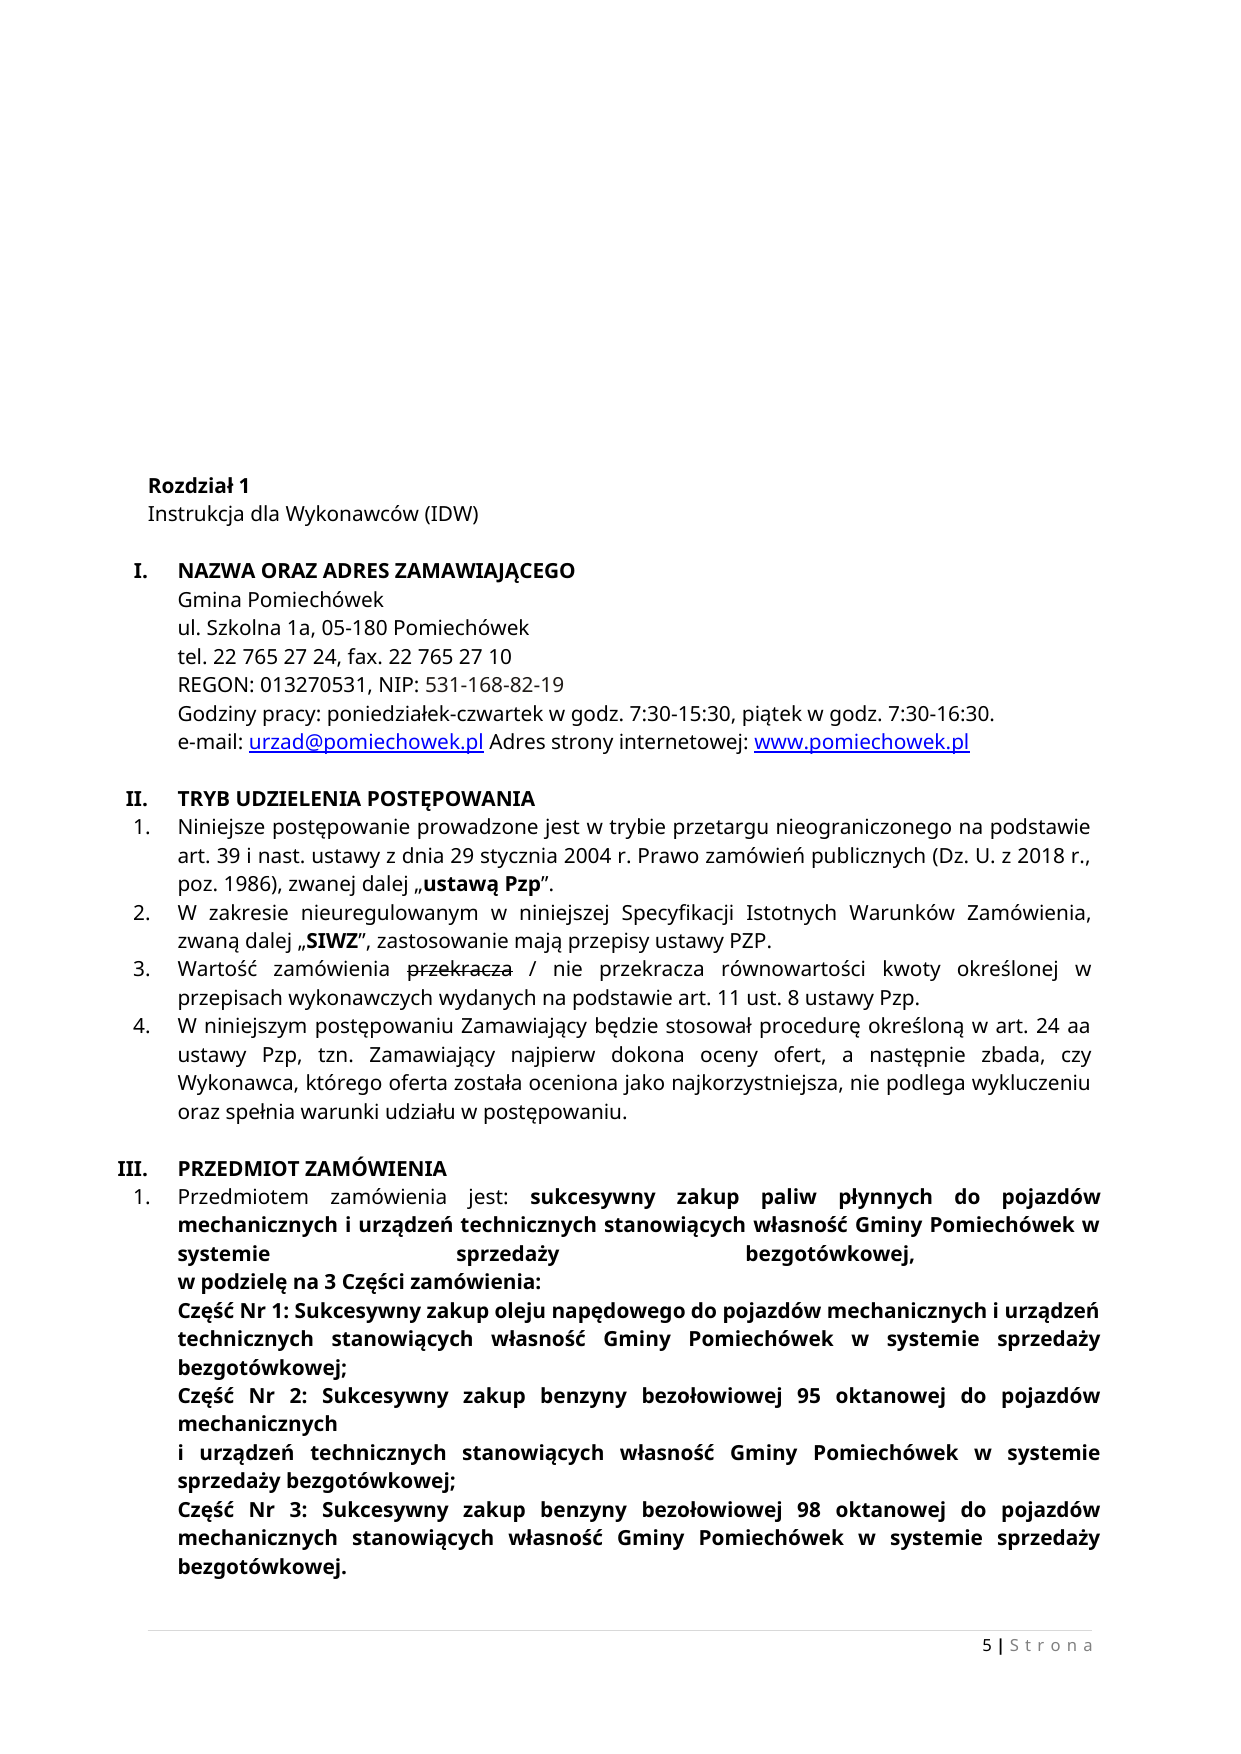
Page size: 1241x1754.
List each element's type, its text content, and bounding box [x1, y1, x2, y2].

list W zakresie nieuregulowanym w niniejszej Specyfikacji Istotnych Warunków Zamówienia, zwaną dalej „SIWZ”, zastosowanie mają przepisy ustawy PZP. [133, 898, 1092, 954]
text Instrukcja dla Wykonawców (IDW) [148, 499, 1092, 528]
list Wartość zamówienia przekracza / nie przekracza równowartości kwoty określonej w przepisach wykonawczych wydanych na podstawie art. 11 ust. 8 ustawy Pzp. [133, 954, 1092, 1011]
text ul. Szkolna 1a, 05-180 Pomiechówek [177, 613, 1092, 642]
list NAZWA ORAZ ADRES ZAMAWIAJĄCEGO [148, 556, 1101, 585]
list TRYB UDZIELENIA POSTĘPOWANIA [148, 784, 1101, 812]
list Część Nr 3: Sukcesywny zakup benzyny bezołowiowej 98 oktanowej do pojazdów mechanicznych stanowiących własność Gminy Pomiechówek w systemie sprzedaży bezgotówkowej. [177, 1495, 1101, 1580]
list Niniejsze postępowanie prowadzone jest w trybie przetargu nieograniczonego na podstawie art. 39 i nast. ustawy z dnia 29 stycznia 2004 r. Prawo zamówień publicznych (Dz. U. z 2018 r., poz. 1986), zwanej dalej „ustawą Pzp”. [133, 812, 1092, 898]
list Przedmiotem zamówienia jest: sukcesywny zakup paliw płynnych do pojazdów mechanicznych i urządzeń technicznych stanowiących własność Gminy Pomiechówek w systemie sprzedaży bezgotówkowej, w podzielę na 3 Części zamówienia: [133, 1182, 1101, 1296]
list Część Nr 2: Sukcesywny zakup benzyny bezołowiowej 95 oktanowej do pojazdów mechanicznych i urządzeń technicznych stanowiących własność Gminy Pomiechówek w systemie sprzedaży bezgotówkowej; [177, 1381, 1101, 1495]
text REGON: 013270531, NIP: 531-168-82-19 [177, 670, 1092, 699]
list W niniejszym postępowaniu Zamawiający będzie stosował procedurę określoną w art. 24 aa ustawy Pzp, tzn. Zamawiający najpierw dokona oceny ofert, a następnie zbada, czy Wykonawca, którego oferta została oceniona jako najkorzystniejsza, nie podlega wykluczeniu oraz spełnia warunki udziału w postępowaniu. [133, 1011, 1092, 1125]
list Część Nr 1: Sukcesywny zakup oleju napędowego do pojazdów mechanicznych i urządzeń technicznych stanowiących własność Gminy Pomiechówek w systemie sprzedaży bezgotówkowej; [177, 1296, 1101, 1381]
list PRZEDMIOT ZAMÓWIENIA [148, 1154, 1101, 1182]
text tel. 22 765 27 24, fax. 22 765 27 10 [177, 642, 1092, 670]
text Rozdział 1 [148, 471, 1092, 499]
text Godziny pracy: poniedziałek-czwartek w godz. 7:30-15:30, piątek w godz. 7:30-16:30. [177, 699, 1092, 727]
text e-mail: urzad@pomiechowek.pl Adres strony internetowej: www.pomiechowek.pl [177, 727, 1092, 756]
text Gmina Pomiechówek [177, 585, 1092, 613]
